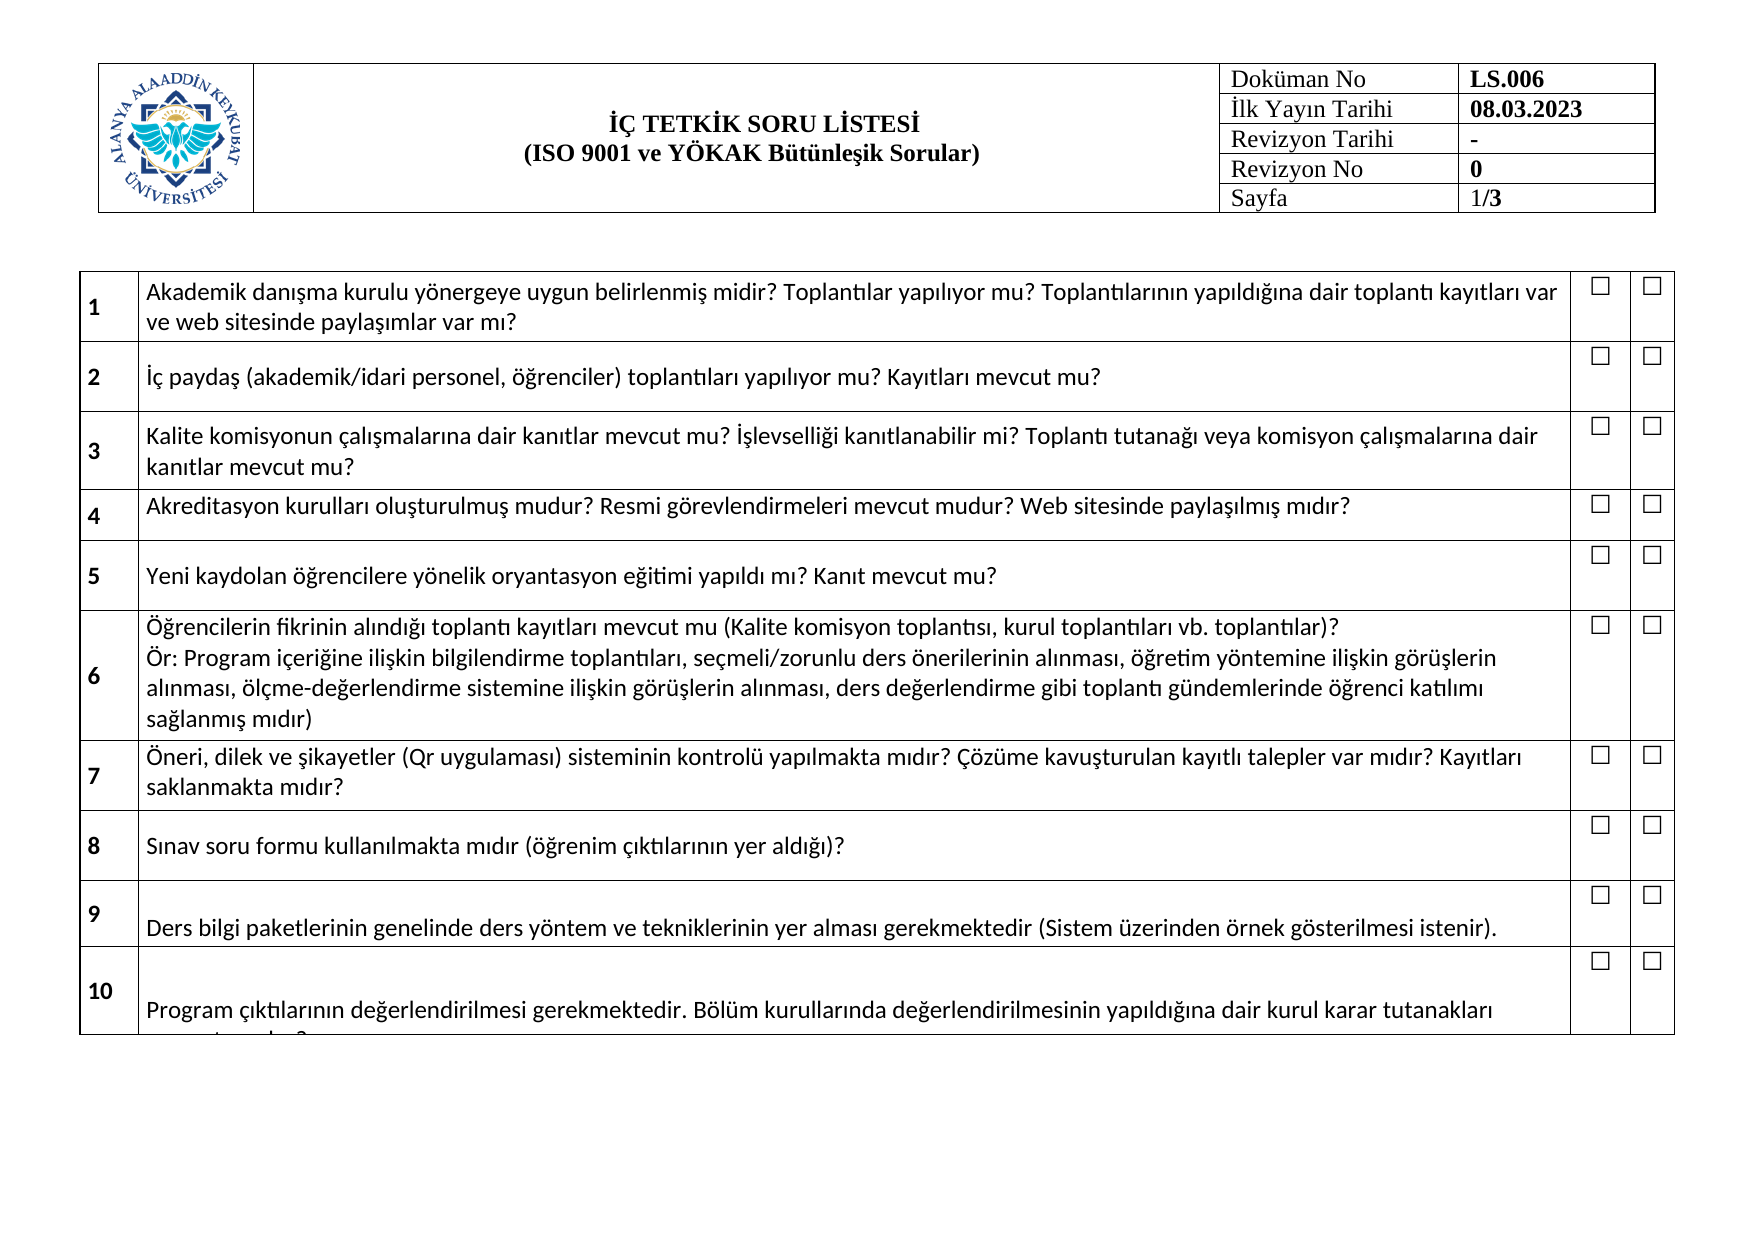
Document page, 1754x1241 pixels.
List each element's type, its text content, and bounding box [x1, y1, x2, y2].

table_cell 9 [81, 881, 138, 946]
table_cell Ders bilgi paketlerinin genelinde ders yöntem ve tekniklerinin yer alması gerekmektedir (Sistem üzerinden örnek gösterilmesi istenir). [139, 881, 1570, 946]
table_cell - [1459, 124, 1654, 153]
table_cell 4 [81, 490, 138, 540]
table_cell Sınav soru formu kullanılmakta mıdır (öğrenim çıktılarının yer aldığı)? [139, 811, 1570, 880]
table_header LS.006 [1459, 64, 1654, 93]
table_cell Kalite komisyonun çalışmalarına dair kanıtlar mevcut mu? İşlevselliği kanıtlanabilir mi? Toplantı tutanağı veya komisyon çalışmalarına dair kanıtlar mevcut mu? [139, 412, 1570, 489]
table_cell 6 [81, 611, 138, 740]
table_cell Öğrencilerin fikrinin alındığı toplantı kayıtları mevcut mu (Kalite komisyon toplantısı, kurul toplantıları vb. toplantılar)? Ör: Program içeriğine ilişkin bilgilendirme toplantıları, seçmeli/zorunlu ders önerilerinin alınması, öğretim yöntemine ilişkin görüşlerin alınması, ölçme-değerlendirme sistemine ilişkin görüşlerin alınması, ders değerlendirme gibi toplantı gündemlerinde öğrenci katılımı sağlanmış mıdır) [139, 611, 1570, 740]
table_cell 0 [1459, 154, 1654, 182]
table_cell Revizyon No [1220, 154, 1458, 182]
table_cell 2 [81, 342, 138, 411]
table_cell Revizyon Tarihi [1220, 124, 1458, 153]
table_cell 8 [81, 811, 138, 880]
table_header Doküman No [1220, 64, 1458, 93]
picture [110, 73, 240, 204]
table_cell Öneri, dilek ve şikayetler (Qr uygulaması) sisteminin kontrolü yapılmakta mıdır? Çözüme kavuşturulan kayıtlı talepler var mıdır? Kayıtları saklanmakta mıdır? [139, 741, 1570, 810]
table_cell 3 [81, 412, 138, 489]
table_cell Yeni kaydolan öğrencilere yönelik oryantasyon eğitimi yapıldı mı? Kanıt mevcut mu? [139, 541, 1570, 610]
table_cell 5 [81, 541, 138, 610]
table_cell Sayfa [1220, 184, 1458, 212]
table_cell İlk Yayın Tarihi [1220, 94, 1458, 123]
table_header Akademik danışma kurulu yönergeye uygun belirlenmiş midir? Toplantılar yapılıyor mu? Toplantılarının yapıldığına dair toplantı kayıtları var ve web sitesinde paylaşımlar var mı? [139, 272, 1570, 341]
table_cell 1/5 [1459, 184, 1654, 212]
table_cell 7 [81, 741, 138, 810]
table_cell 10 [81, 947, 138, 1034]
table_header İÇ TETKİK SORU LİSTESİ (ISO 9001 ve YÖKAK Bütünleşik Sorular) [254, 64, 1219, 212]
table_cell Akreditasyon kurulları oluşturulmuş mudur? Resmi görevlendirmeleri mevcut mudur? Web sitesinde paylaşılmış mıdır? [139, 490, 1570, 540]
table_cell İç paydaş (akademik/idari personel, öğrenciler) toplantıları yapılıyor mu? Kayıtları mevcut mu? [139, 342, 1570, 411]
table_cell Program çıktılarının değerlendirilmesi gerekmektedir. Bölüm kurullarında değerlendirilmesinin yapıldığına dair kurul karar tutanakları mevcut mudur? [139, 947, 1570, 1034]
table_cell 08.03.2023 [1459, 94, 1654, 123]
table_header 1 [81, 272, 138, 341]
table_header [99, 64, 253, 212]
